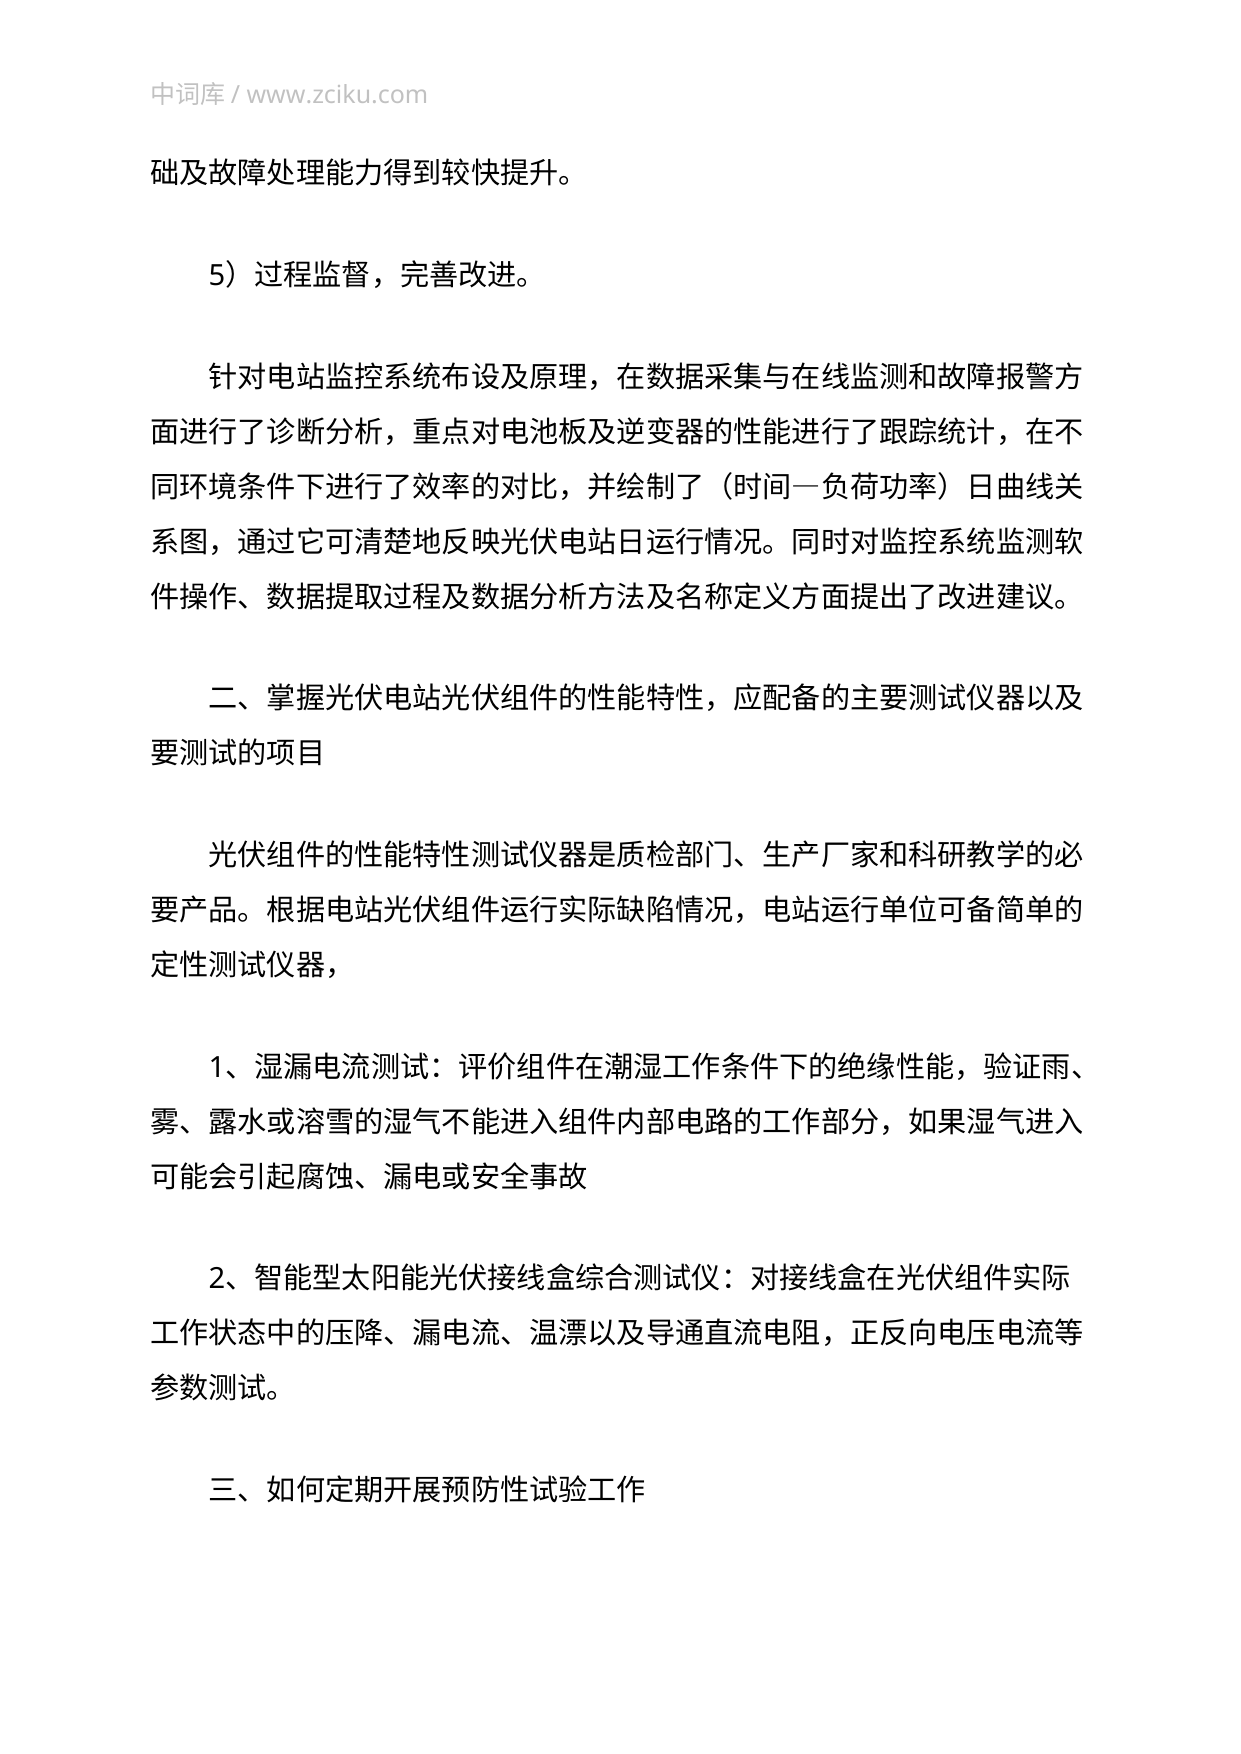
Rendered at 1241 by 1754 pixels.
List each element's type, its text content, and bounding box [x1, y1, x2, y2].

text 二、掌握光伏电站光伏组件的性能特性，应配备的主要测试仪器以及要测试的项目 [150, 675, 1090, 772]
text 针对电站监控系统布设及原理，在数据采集与在线监测和故障报警方面进行了诊断分析，重点对电池板及逆变器的性能进行了跟踪统计，在不同环境条件下进行了效率的对比，并绘制了（时间—负荷功率）日曲线关系图，通过它可清楚地反映光伏电站日运行情况。同时对监控系统监测软件操作、数据提取过程及数据分析方法及名称定义方面提出了改进建议。 [150, 354, 1090, 616]
text 光伏组件的性能特性测试仪器是质检部门、生产厂家和科研教学的必要产品。根据电站光伏组件运行实际缺陷情况，电站运行单位可备简单的定性测试仪器， [150, 832, 1090, 984]
text 1、湿漏电流测试：评价组件在潮湿工作条件下的绝缘性能，验证雨、雾、露水或溶雪的湿气不能进入组件内部电路的工作部分，如果湿气进入可能会引起腐蚀、漏电或安全事故 [150, 1043, 1090, 1196]
text 2、智能型太阳能光伏接线盒综合测试仪：对接线盒在光伏组件实际工作状态中的压降、漏电流、温漂以及导通直流电阻，正反向电压电流等参数测试。 [150, 1255, 1090, 1407]
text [150, 150, 1090, 192]
text 5）过程监督，完善改进。 [150, 252, 1090, 294]
text 三、如何定期开展预防性试验工作 [150, 1467, 1090, 1509]
